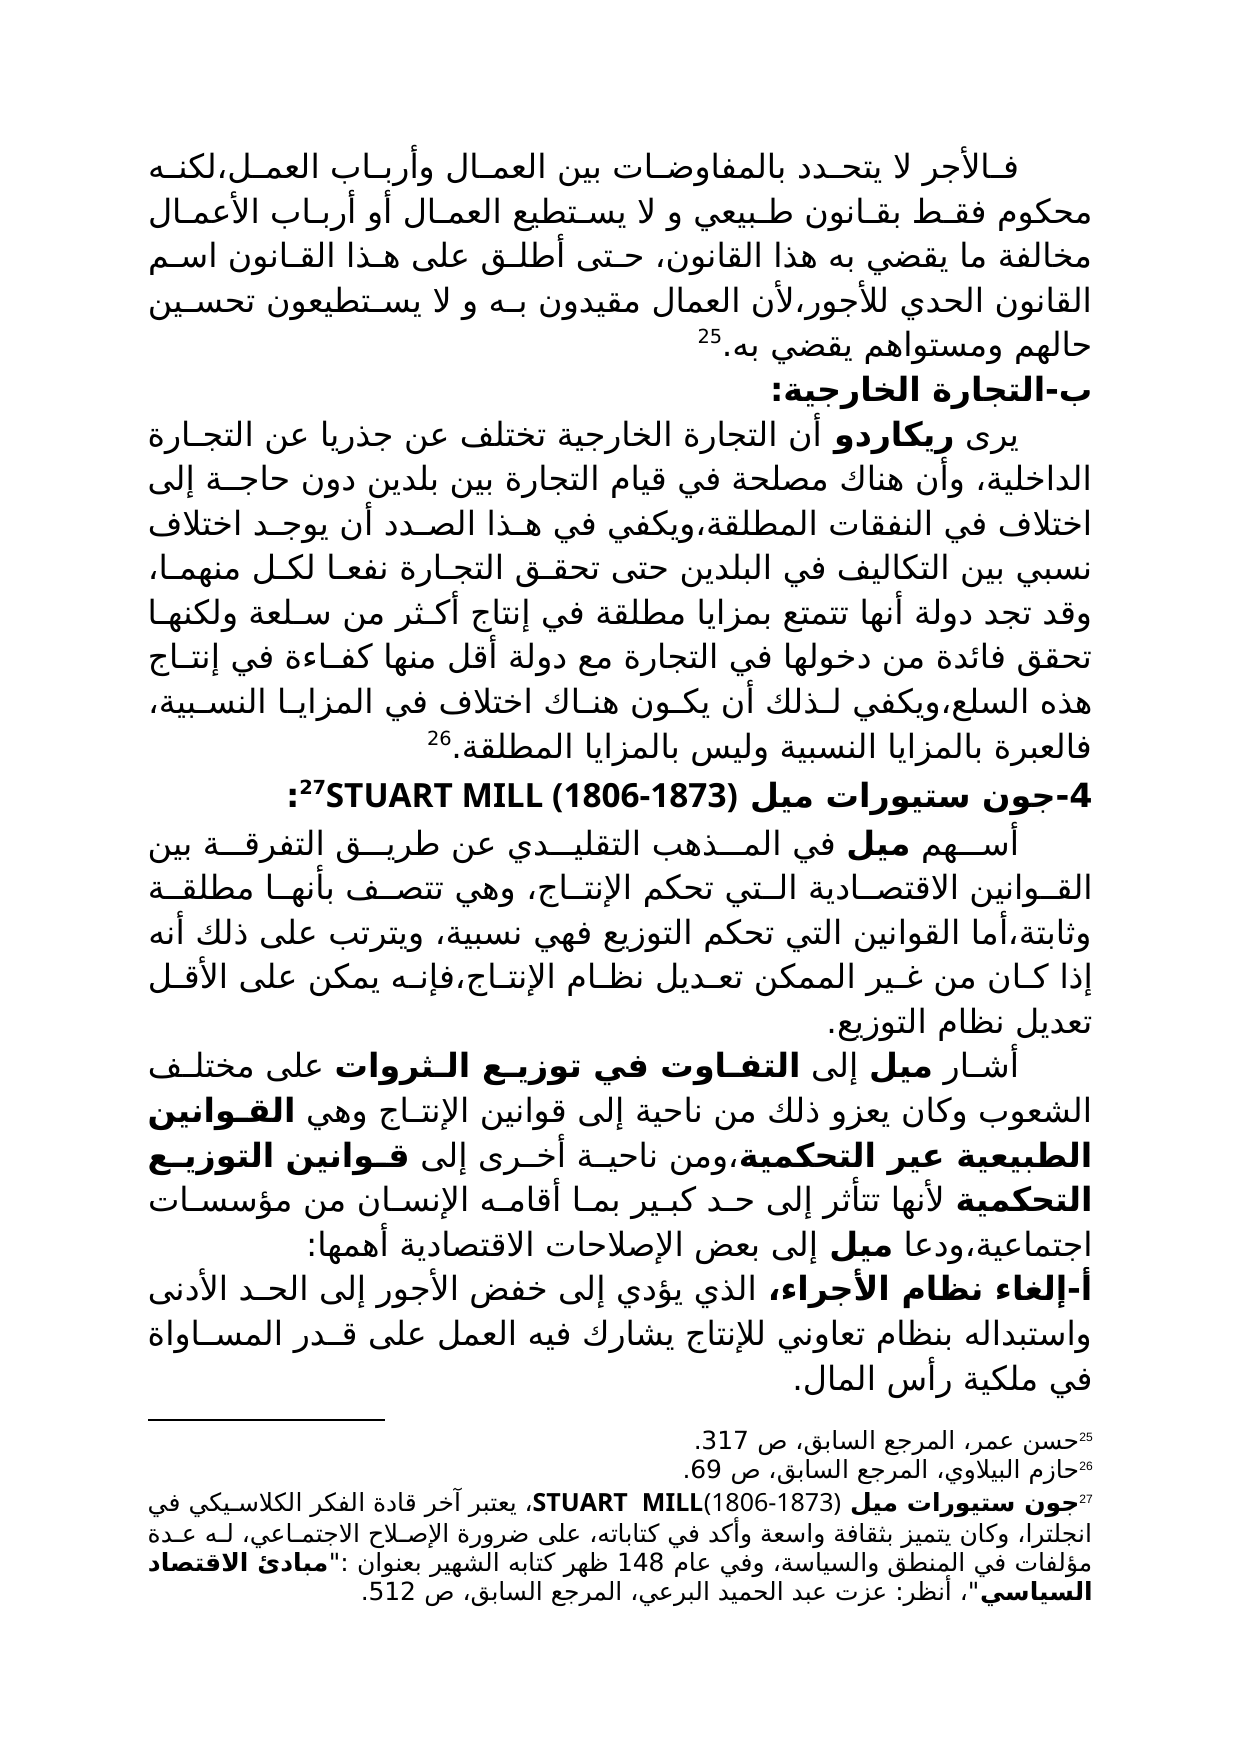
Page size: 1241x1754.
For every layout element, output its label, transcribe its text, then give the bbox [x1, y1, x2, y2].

text يرى ريكاردو أن التجارة الخارجية تختلف عن جذريا عن التجارة الداخلية، وأن هناك مصلحة في قيام التجارة بين بلدين دون حاجة إلى اختلاف في النفقات المطلقة،ويكفي في هذا الصدد أن يوجد اختلاف نسبي بين التكاليف في البلدين حتى تحقق التجارة نفعا لكل منهما، وقد تجد دولة أنها تتمتع بمزايا مطلقة في إنتاج أكثر من سلعة ولكنها تحقق فائدة من دخولها في التجارة مع دولة أقل منها كفاءة في إنتاج هذه السلع،ويكفي لذلك أن يكون هناك اختلاف في المزايا النسبية، فالعبرة بالمزايا النسبية وليس بالمزايا المطلقة. [148, 415, 1093, 766]
text فالأجر لا يتحدد بالمفاوضات بين العمال وأرباب العمل،لكنه محكوم فقط بقانون طبيعي و لا يستطيع العمال أو أرباب الأعمال مخالفة ما يقضي به هذا القانون، حتى أطلق على هذا القانون اسم القانون الحدي للأجور،لأن العمال مقيدون به و لا يستطيعون تحسين حالهم ومستواهم يقضي به. [148, 148, 1093, 365]
text أشار ميل إلى التفاوت في توزيع الثروات على مختلف الشعوب وكان يعزو ذلك من ناحية إلى قوانين الإنتاج وهي القوانين الطبيعية عير التحكمية،ومن ناحية أخرى إلى قوانين التوزيع التحكمية لأنها تتأثر إلى حد كبير بما أقامه الإنسان من مؤسسات اجتماعية،ودعا ميل إلى بعض الإصلاحات الاقتصادية أهمها: [148, 1047, 1093, 1264]
text 4-جون ستيورات ميل STUART MILL (1806-1873): [148, 772, 1093, 817]
text أسهم ميل في المذهب التقليدي عن طريق التفرقة بين القوانين الاقتصادية التي تحكم الإنتاج، وهي تتصف بأنها مطلقة وثابتة،أما القوانين التي تحكم التوزيع فهي نسبية، ويترتب على ذلك أنه إذا كان من غير الممكن تعديل نظام الإنتاج،فإنه يمكن على الأقل تعديل نظام التوزيع. [148, 824, 1093, 1041]
text أ-إلغاء نظام الأجراء، الذي يؤدي إلى خفض الأجور إلى الحد الأدنى واستبداله بنظام تعاوني للإنتاج يشارك فيه العمل على قدر المساواة في ملكية رأس المال. [148, 1270, 1093, 1398]
text ب-التجارة الخارجية: [148, 371, 1093, 409]
